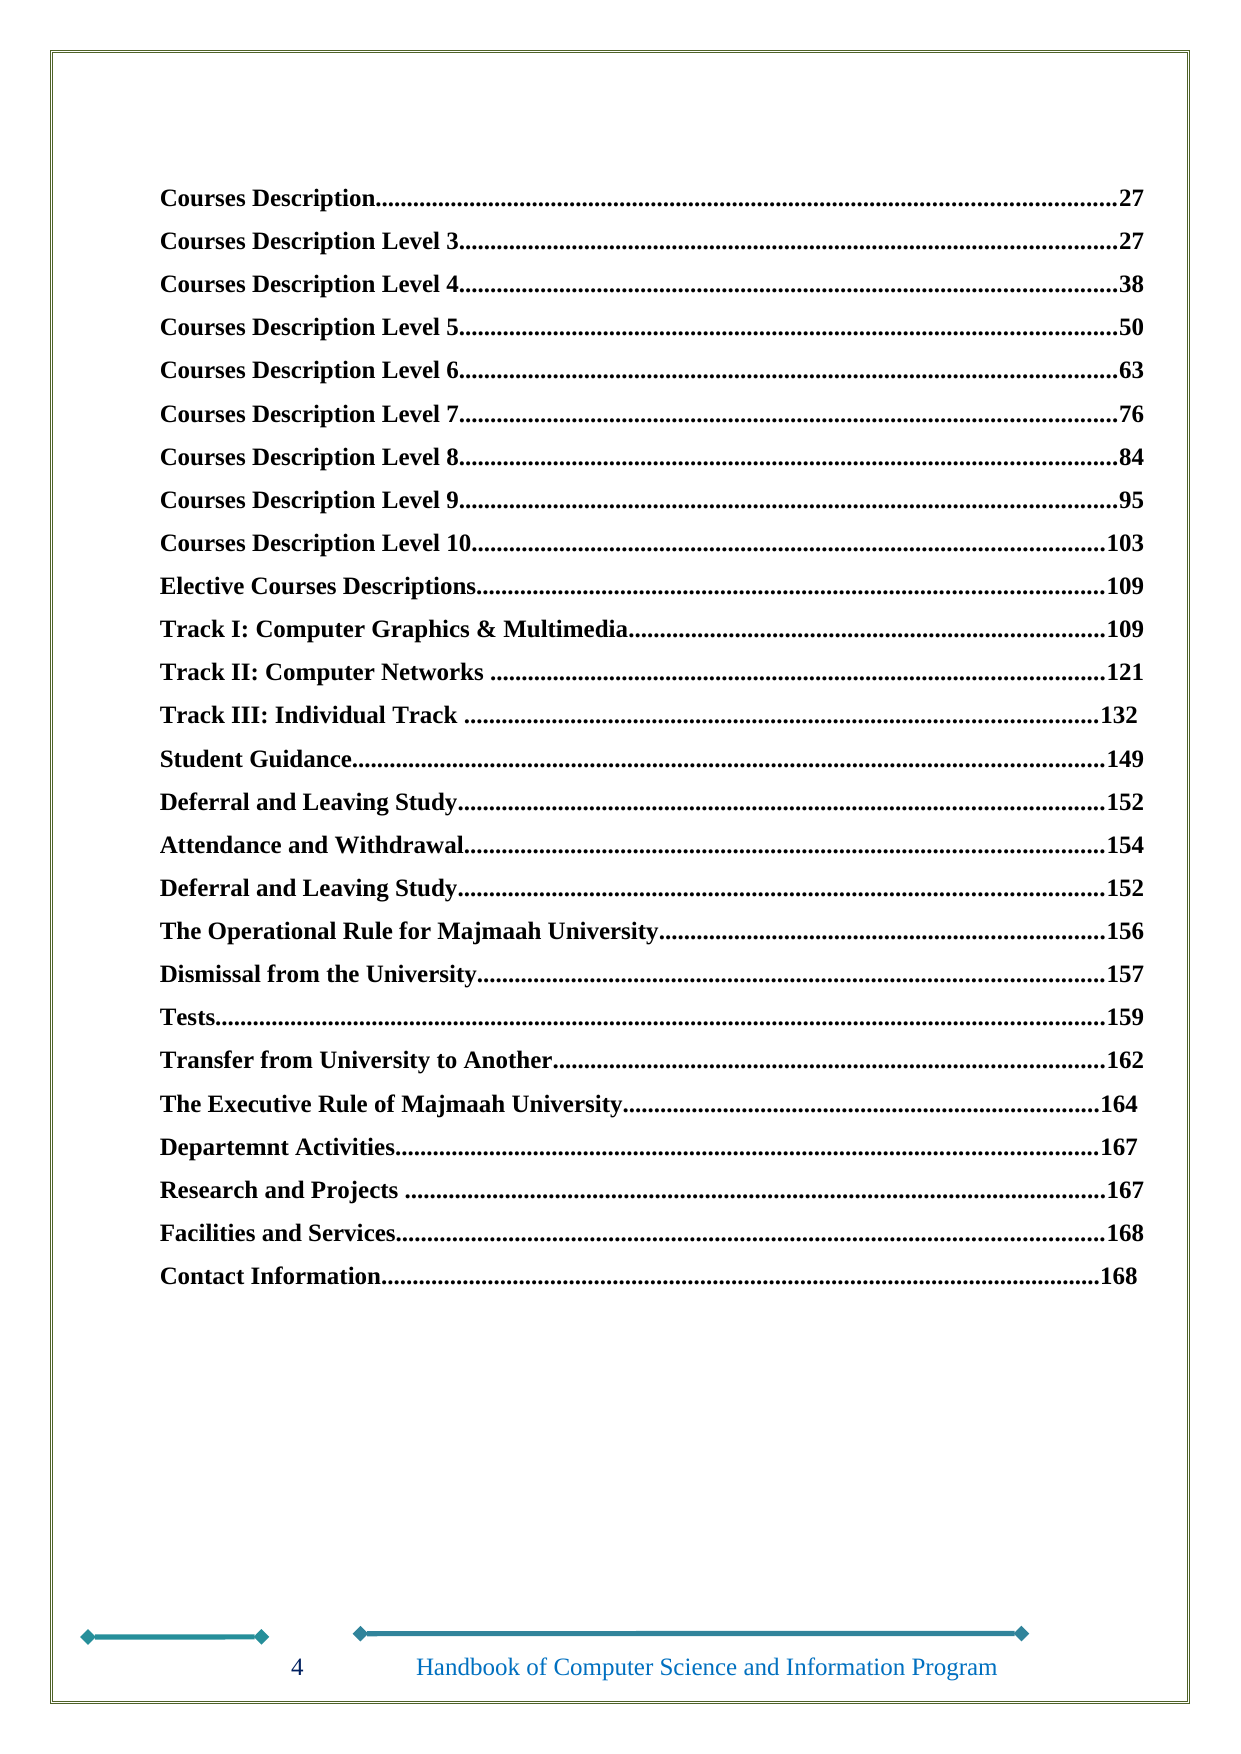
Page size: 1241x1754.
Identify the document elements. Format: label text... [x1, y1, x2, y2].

text Elective Courses Descriptions 109 [159, 571, 1116, 600]
text Deferral and Leaving Study 152 [159, 787, 1116, 816]
text Courses Description Level 4 38 [159, 269, 1116, 298]
text The Operational Rule for Majmaah University 156 [159, 916, 1116, 945]
text Departemnt Activities 167 [159, 1132, 1116, 1161]
text Courses Description Level 3 27 [159, 226, 1116, 255]
text Facilities and Services 168 [159, 1218, 1116, 1247]
text Research and Projects 167 [159, 1175, 1116, 1204]
text Courses Description Level 8 84 [159, 442, 1116, 471]
text Courses Description Level 7 76 [159, 399, 1116, 427]
text Transfer from University to Another 162 [159, 1046, 1116, 1074]
text Courses Description Level 5 50 [159, 312, 1116, 341]
text Deferral and Leaving Study 152 [159, 873, 1116, 902]
text Track III: Individual Track 132 [159, 701, 1116, 729]
text Contact Information 168 [159, 1261, 1116, 1290]
text Courses Description 27 [159, 183, 1116, 212]
text Attendance and Withdrawal 154 [159, 830, 1116, 859]
text Courses Description Level 10 103 [159, 528, 1116, 557]
text Track II: Computer Networks 121 [159, 657, 1116, 686]
text Dismissal from the University 157 [159, 959, 1116, 988]
text Student Guidance 149 [159, 744, 1116, 772]
text Tests 159 [159, 1002, 1116, 1031]
text The Executive Rule of Majmaah University 164 [159, 1089, 1116, 1117]
text Courses Description Level 6 63 [159, 356, 1116, 384]
text Track I: Computer Graphics & Multimedia 109 [159, 614, 1116, 643]
text Courses Description Level 9 95 [159, 485, 1116, 514]
